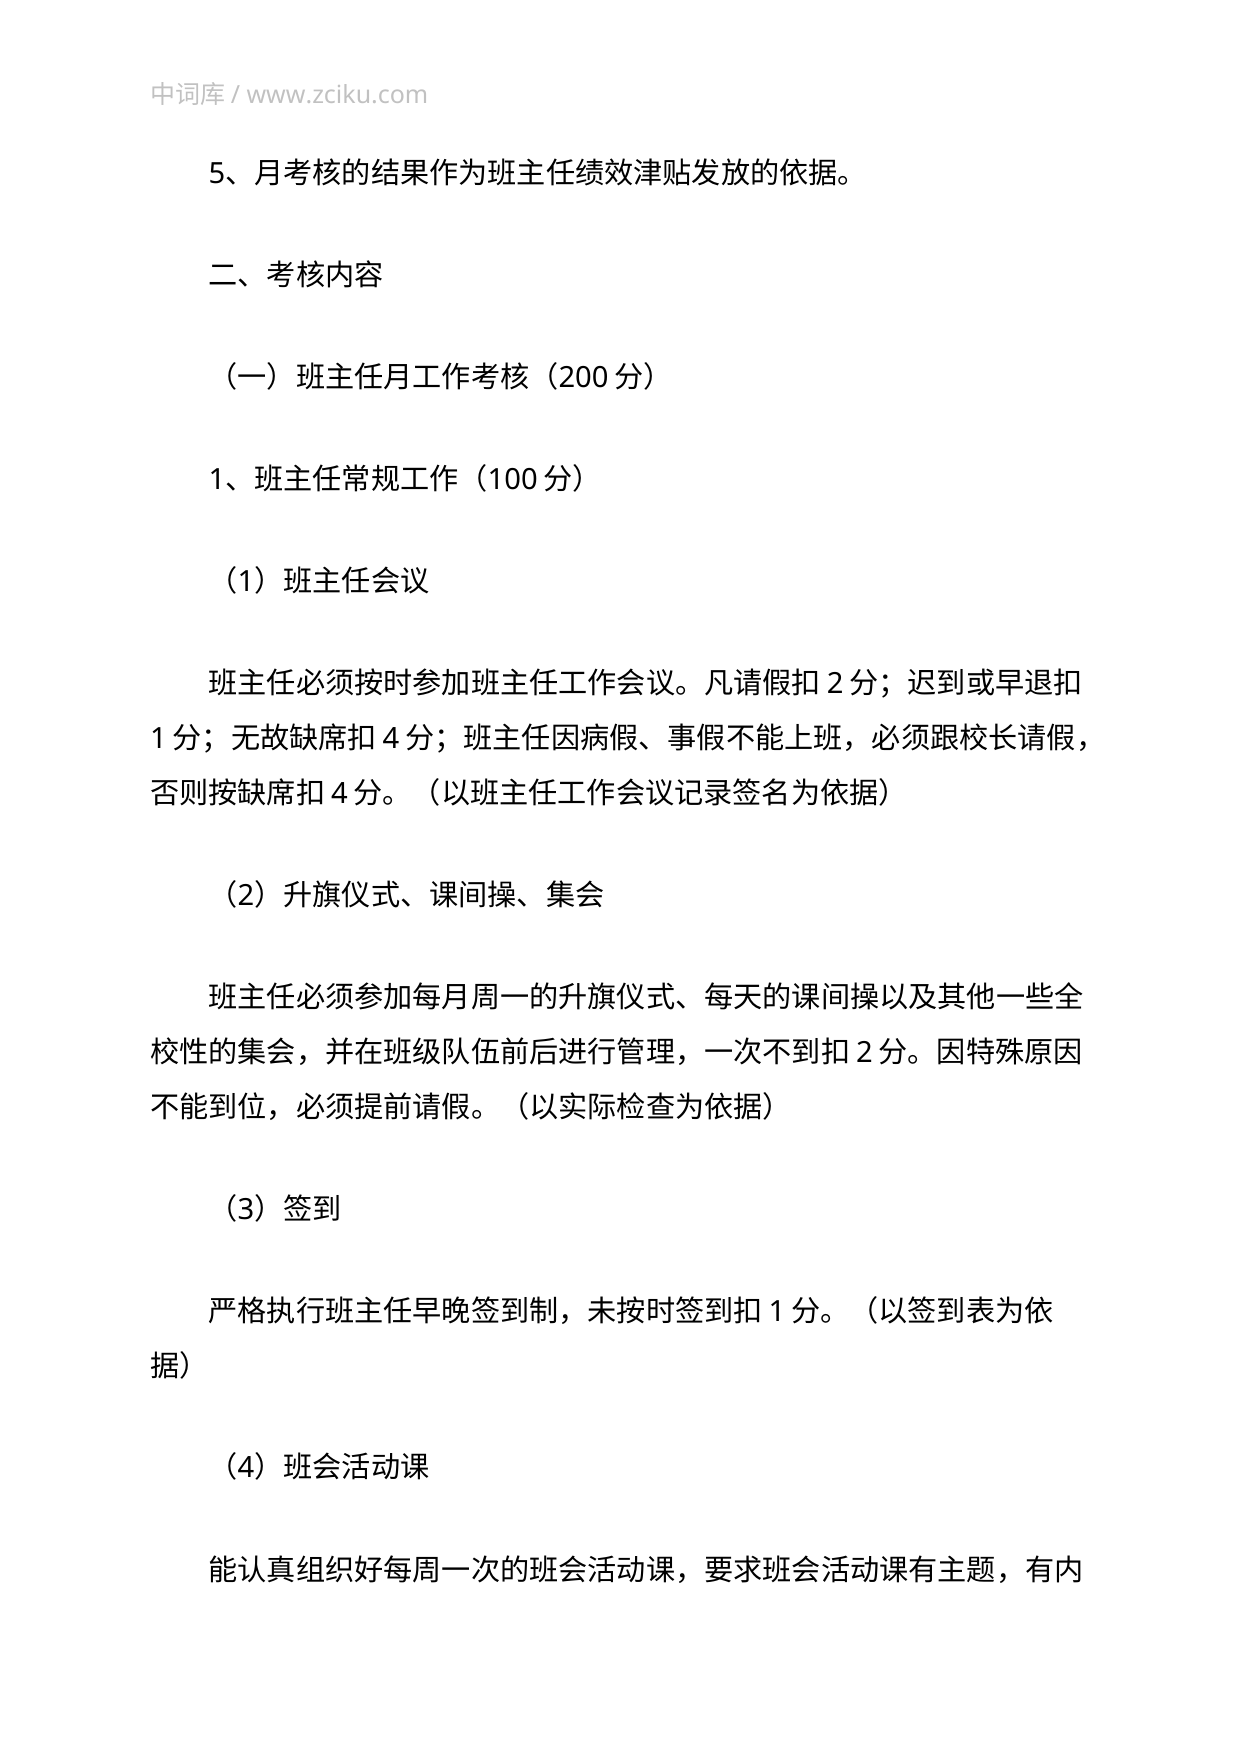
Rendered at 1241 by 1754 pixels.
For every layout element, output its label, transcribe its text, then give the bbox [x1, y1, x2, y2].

text （3）签到 [150, 1185, 1090, 1228]
text （1）班主任会议 [150, 558, 1090, 600]
text 1、班主任常规工作（100分） [150, 456, 1090, 498]
text （一）班主任月工作考核（200分） [150, 354, 1090, 396]
text （4）班会活动课 [150, 1444, 1090, 1486]
text （2）升旗仪式、课间操、集会 [150, 872, 1090, 914]
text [150, 1546, 1090, 1588]
text 班主任必须按时参加班主任工作会议。凡请假扣2分；迟到或早退扣1分；无故缺席扣4分；班主任因病假、事假不能上班，必须跟校长请假，否则按缺席扣4分。（以班主任工作会议记录签名为依据） [150, 660, 1090, 812]
text 严格执行班主任早晚签到制，未按时签到扣1分。（以签到表为依据） [150, 1287, 1090, 1384]
text 二、考核内容 [150, 252, 1090, 294]
text 班主任必须参加每月周一的升旗仪式、每天的课间操以及其他一些全校性的集会，并在班级队伍前后进行管理，一次不到扣2分。因特殊原因不能到位，必须提前请假。（以实际检查为依据） [150, 974, 1090, 1126]
text 5、月考核的结果作为班主任绩效津贴发放的依据。 [150, 150, 1090, 192]
